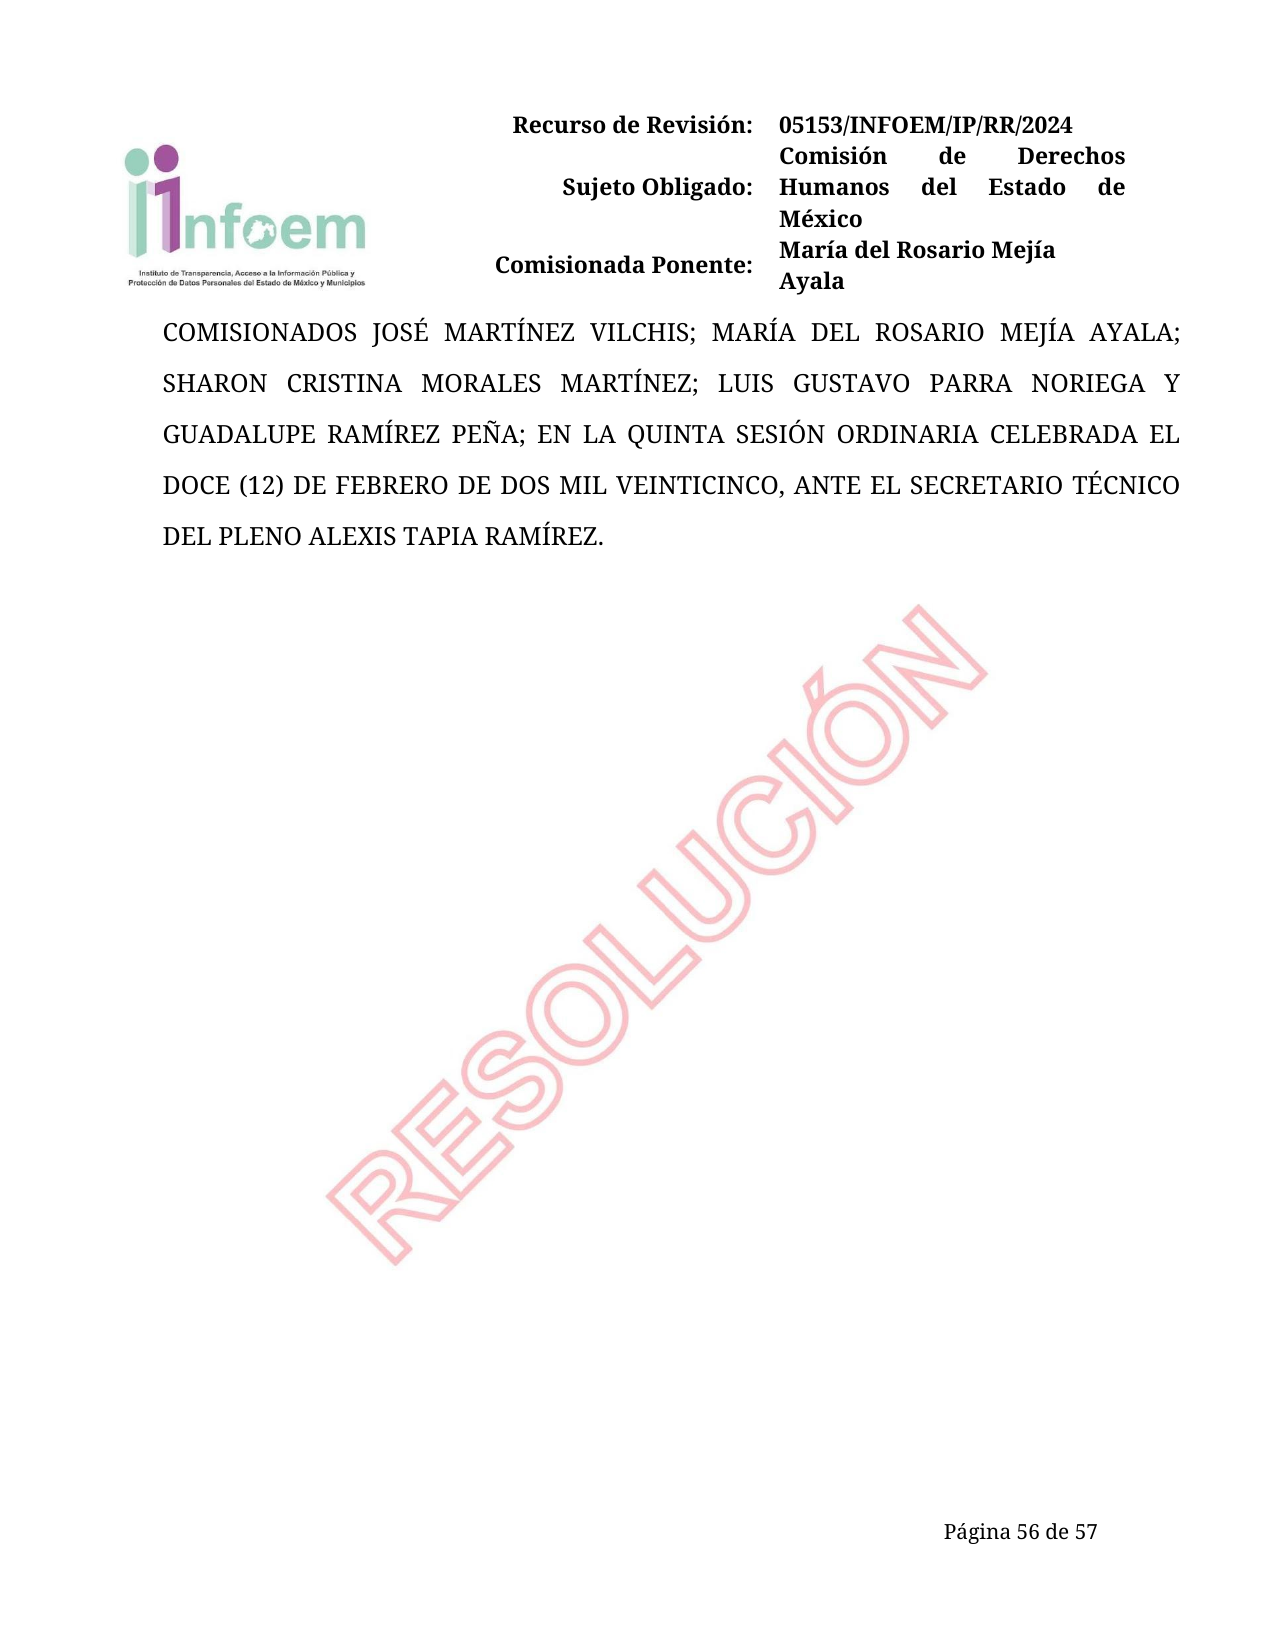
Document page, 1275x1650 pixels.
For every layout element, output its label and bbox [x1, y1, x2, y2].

text [162, 314, 1181, 552]
picture [5, 84, 1275, 1650]
